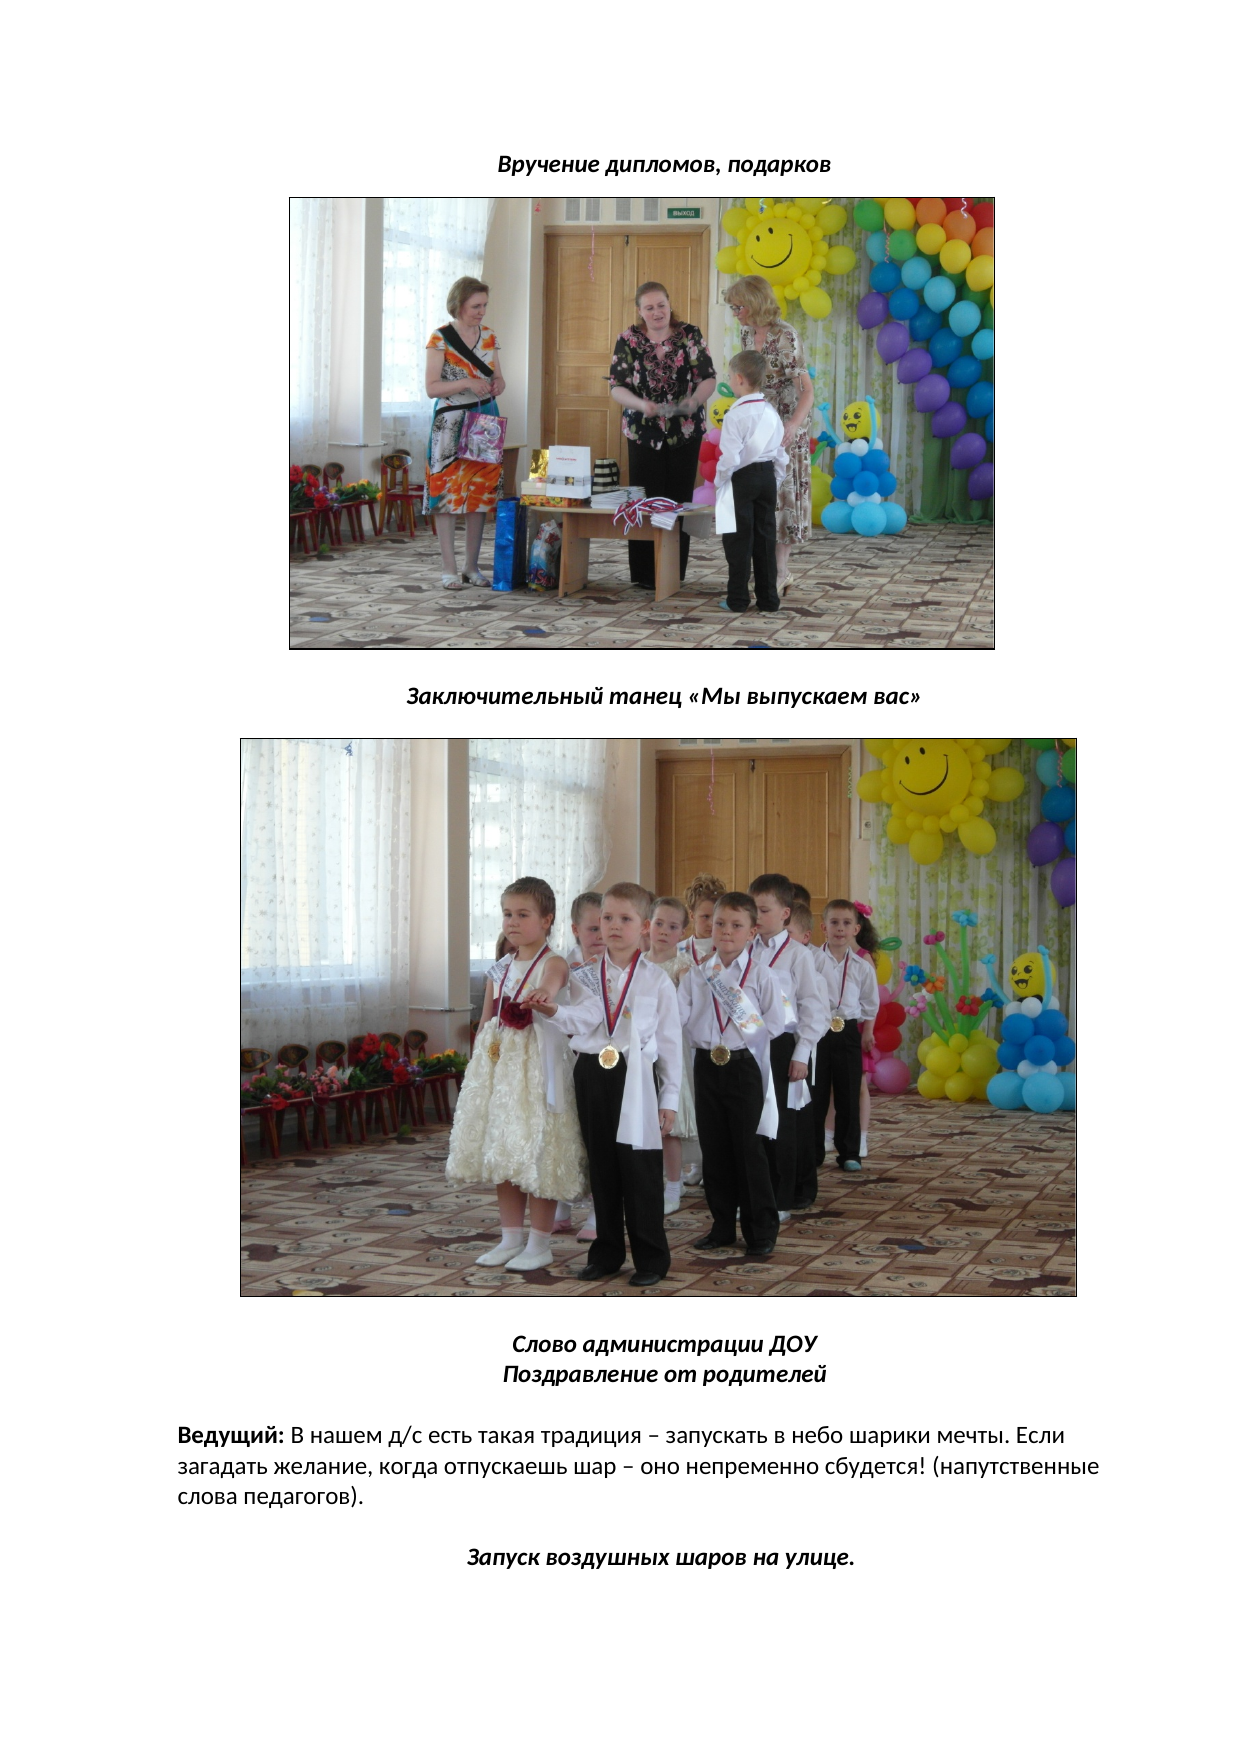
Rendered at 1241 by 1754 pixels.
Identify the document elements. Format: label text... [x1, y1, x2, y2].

picture [241, 739, 1076, 1296]
text Слово администрации ДОУ [177, 1328, 1152, 1358]
text Поздравление от родителей [177, 1358, 1152, 1389]
text Ведущий: В нашем д/с есть такая традиция – запускать в небо шарики мечты. Если загадать желание, когда отпускаешь шар – оно непременно сбудется! (напутственные слова педагогов). [177, 1419, 1152, 1511]
picture [290, 198, 994, 648]
text Заключительный танец «Мы выпускаем вас» [177, 680, 1152, 711]
text Вручение дипломов, подарков [177, 149, 1152, 179]
text Запуск воздушных шаров на улице. [177, 1541, 1152, 1600]
